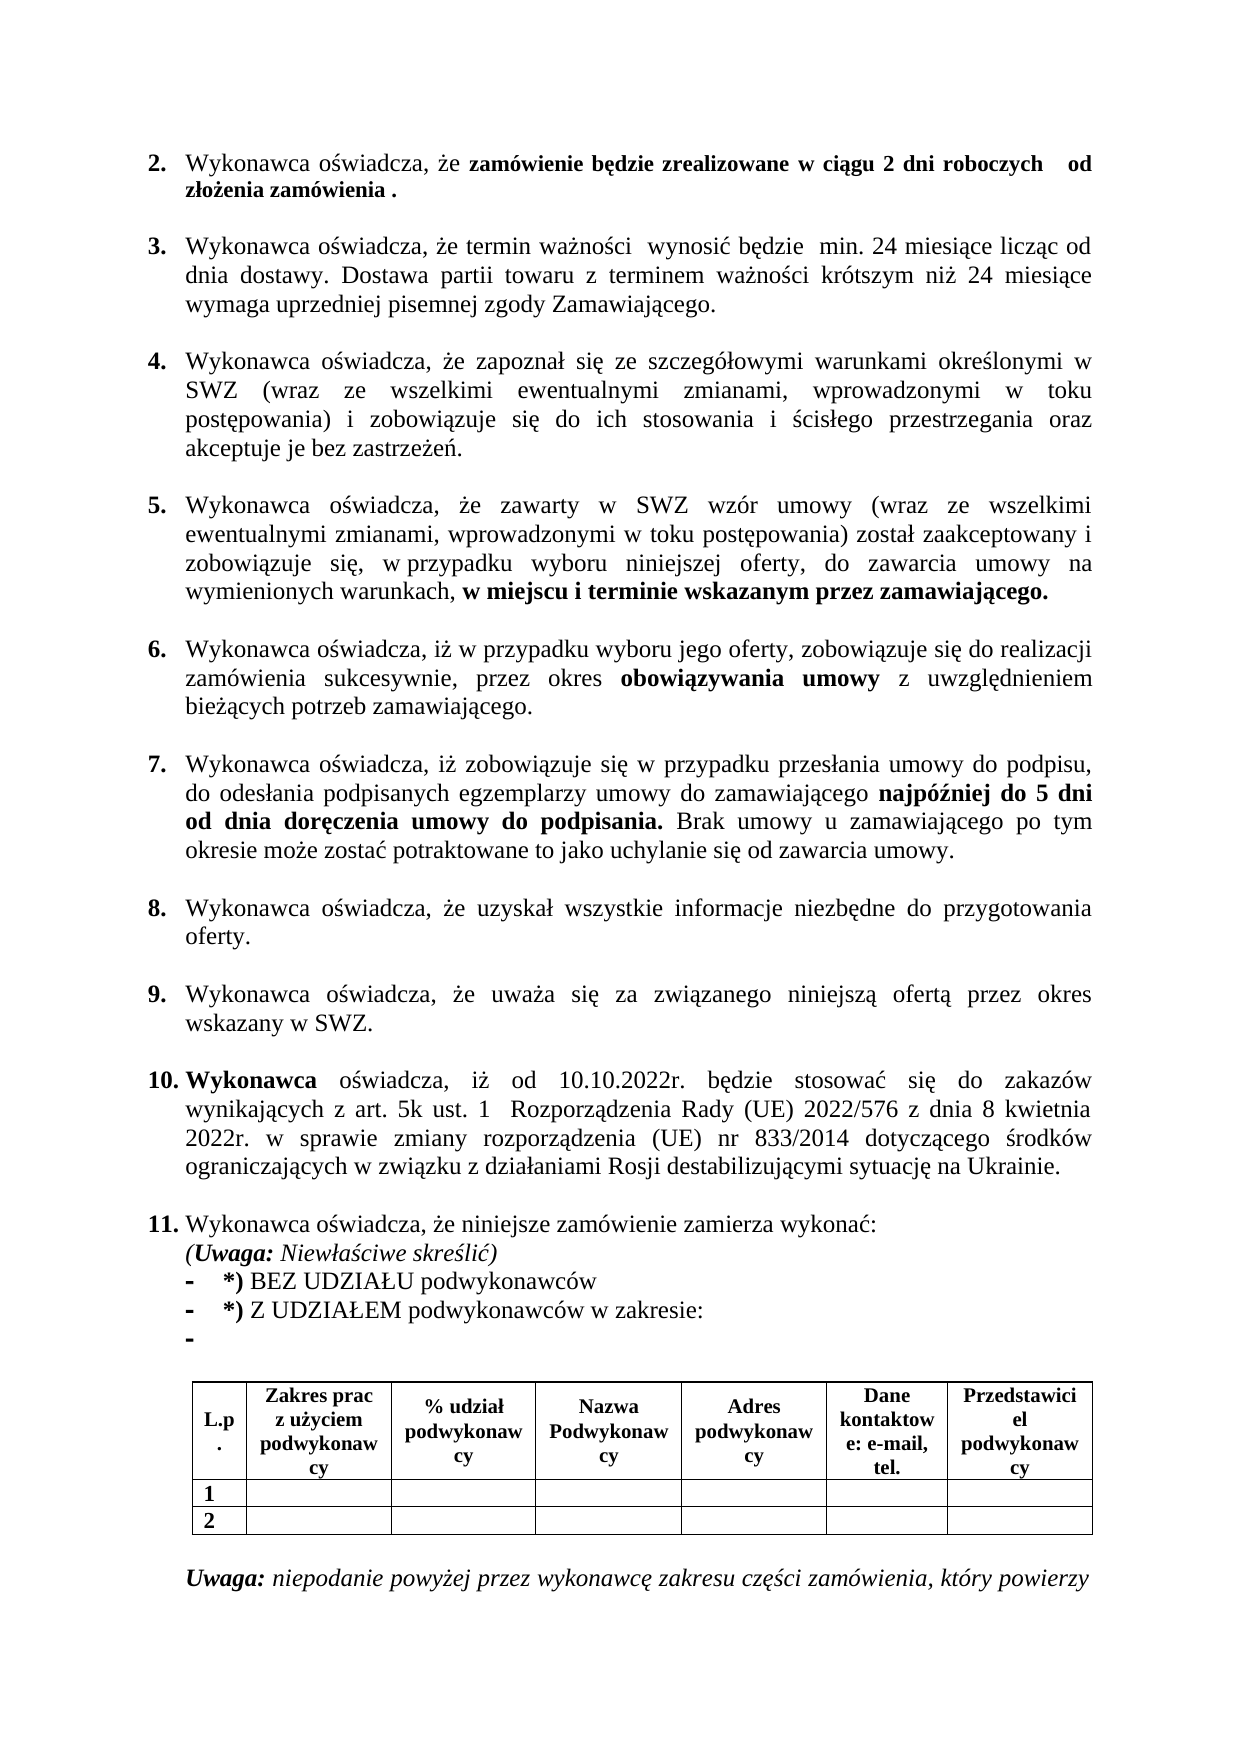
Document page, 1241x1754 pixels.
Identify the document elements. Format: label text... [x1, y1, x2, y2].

list Wykonawca oświadcza, iż od 10.10.2022r. będzie stosować się do zakazów wynikających z art. 5k ust. 1 Rozporządzenia Rady (UE) 2022/576 z dnia 8 kwietnia 2022r. w sprawie zmiany rozporządzenia (UE) nr 833/2014 dotyczącego środków ograniczających w związku z działaniami Rosji destabilizującymi sytuację na Ukrainie. [148, 1065, 1093, 1180]
table_header % udział podwykonawcy [392, 1383, 535, 1479]
table_cell [536, 1480, 681, 1506]
list Wykonawca oświadcza, że uzyskał wszystkie informacje niezbędne do przygotowania oferty. [148, 893, 1093, 950]
list Wykonawca oświadcza, że zawarty w SWZ wzór umowy (wraz ze wszelkimi ewentualnymi zmianami, wprowadzonymi w toku postępowania) został zaakceptowany i zobowiązuje się, w przypadku wyboru niniejszej oferty, do zawarcia umowy na wymienionych warunkach, w miejscu i terminie wskazanym przez zamawiającego. [148, 490, 1093, 605]
table_cell [682, 1480, 826, 1506]
list Wykonawca oświadcza, że termin ważności wynosić będzie min. 24 miesiące licząc od dnia dostawy. Dostawa partii towaru z terminem ważności krótszym niż 24 miesiące wymaga uprzedniej pisemnej zgody Zamawiającego. [148, 231, 1093, 318]
list Wykonawca oświadcza, iż w przypadku wyboru jego oferty, zobowiązuje się do realizacji zamówienia sukcesywnie, przez okres obowiązywania umowy z uwzględnieniem bieżących potrzeb zamawiającego. [148, 634, 1093, 720]
text (Uwaga: Niewłaściwe skreślić) [185, 1238, 1093, 1266]
table_header Zakres prac z użyciem podwykonawcy [247, 1383, 391, 1479]
table_header Dane kontaktowe: e-mail, tel. [827, 1383, 947, 1479]
table_cell [827, 1480, 947, 1506]
table_cell [948, 1480, 1092, 1506]
table_header Przedstawiciel podwykonawcy [948, 1383, 1092, 1479]
table_cell [392, 1480, 535, 1506]
table_cell 2 [193, 1507, 246, 1533]
table_cell [682, 1507, 826, 1533]
table_cell [247, 1480, 391, 1506]
list *) BEZ UDZIAŁU podwykonawców [185, 1266, 1093, 1295]
list Wykonawca oświadcza, że uważa się za związanego niniejszą ofertą przez okres wskazany w SWZ. [148, 979, 1093, 1036]
table_cell [247, 1507, 391, 1533]
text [185, 1563, 1093, 1592]
table_cell 1 [193, 1480, 246, 1506]
table_header L.p. [193, 1383, 246, 1479]
list Wykonawca oświadcza, iż zobowiązuje się w przypadku przesłania umowy do podpisu, do odesłania podpisanych egzemplarzy umowy do zamawiającego najpóźniej do 5 dni od dnia doręczenia umowy do podpisania. Brak umowy u zamawiającego po tym okresie może zostać potraktowane to jako uchylanie się od zawarcia umowy. [148, 749, 1093, 864]
table_header Nazwa Podwykonawcy [536, 1383, 681, 1479]
table_cell [948, 1507, 1092, 1533]
table_header Adres podwykonawcy [682, 1383, 826, 1479]
table_cell [536, 1507, 681, 1533]
list Wykonawca oświadcza, że niniejsze zamówienie zamierza wykonać: [148, 1209, 1093, 1238]
list *) Z UDZIAŁEM podwykonawców w zakresie: [185, 1295, 1093, 1324]
list Wykonawca oświadcza, że zapoznał się ze szczegółowymi warunkami określonymi w SWZ (wraz ze wszelkimi ewentualnymi zmianami, wprowadzonymi w toku postępowania) i zobowiązuje się do ich stosowania i ścisłego przestrzegania oraz akceptuje je bez zastrzeżeń. [148, 346, 1093, 461]
list Wykonawca oświadcza, że zamówienie będzie zrealizowane w ciągu 2 dni roboczych od złożenia zamówienia . [148, 148, 1093, 203]
table_cell [827, 1507, 947, 1533]
table_cell [392, 1507, 535, 1533]
